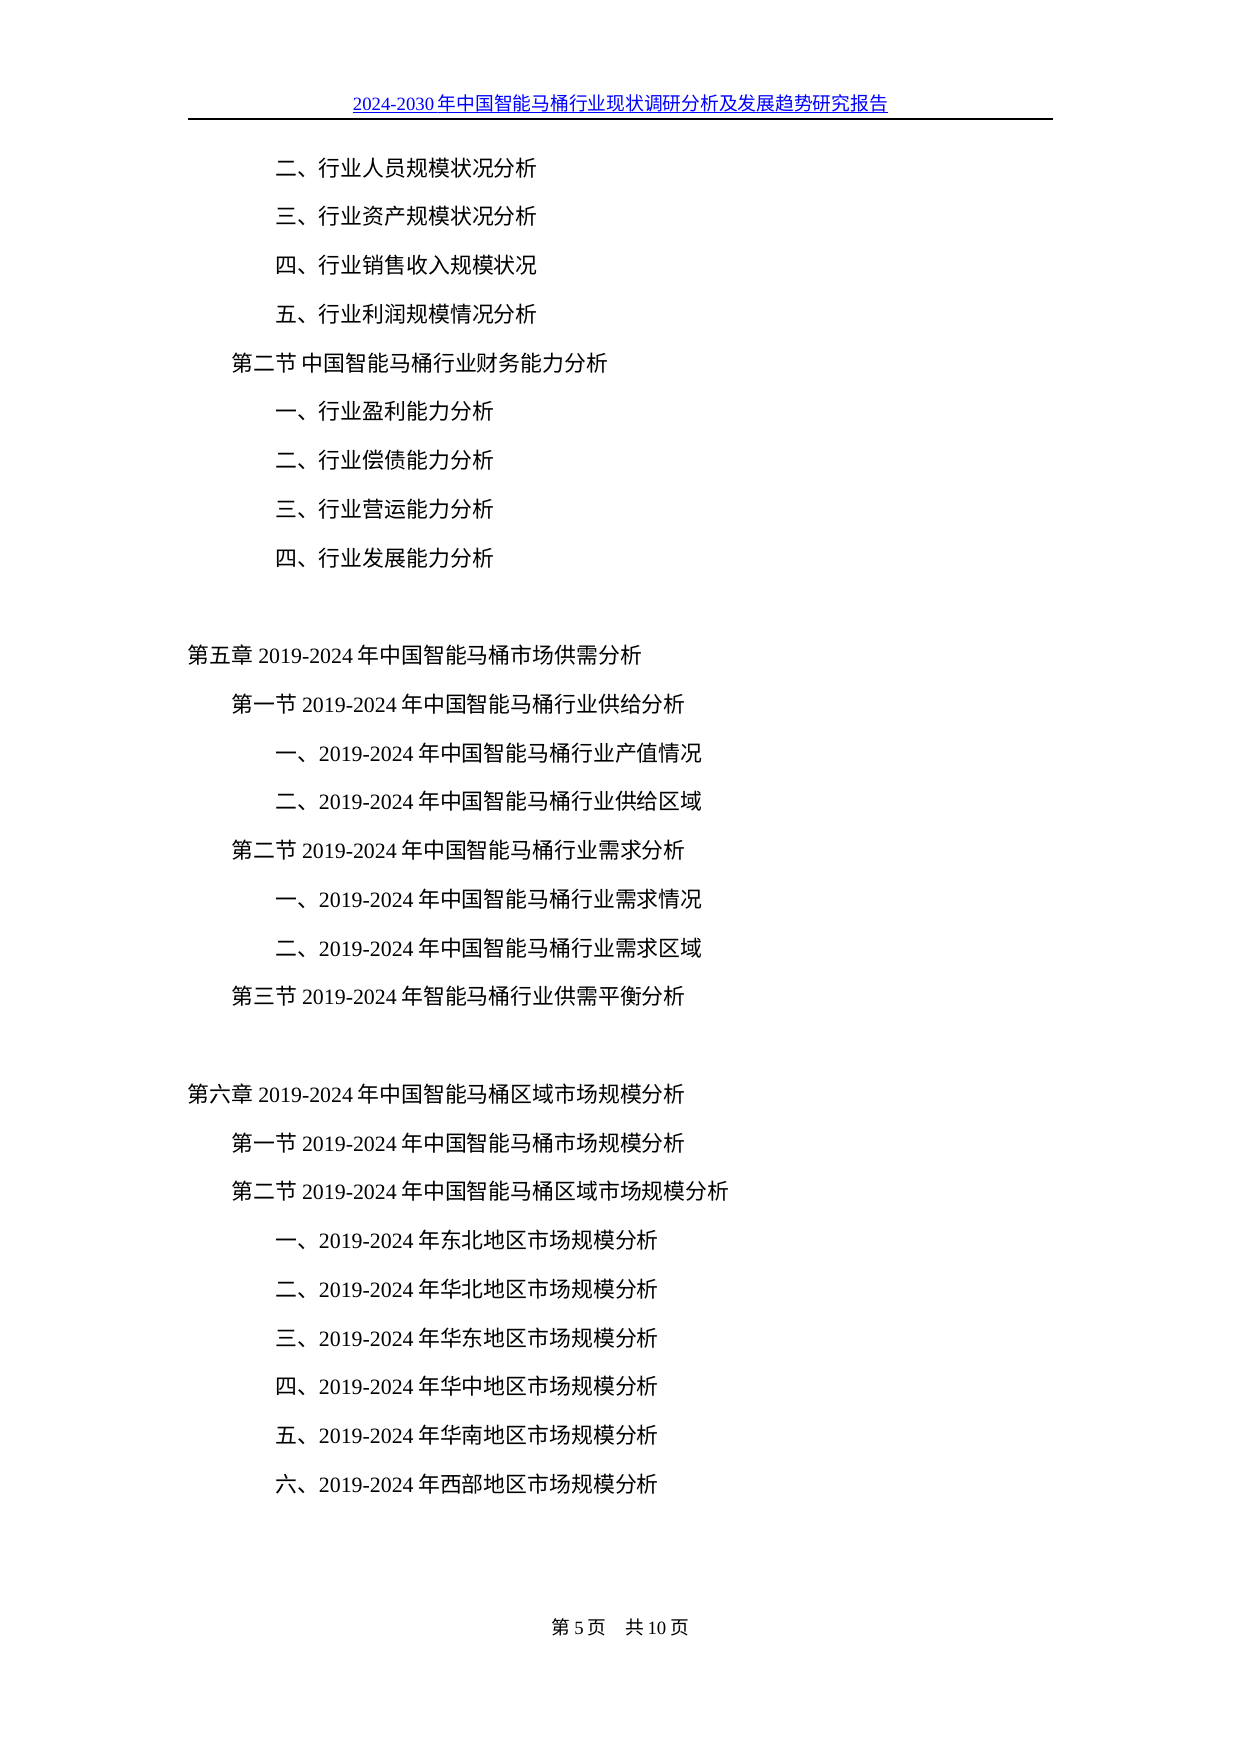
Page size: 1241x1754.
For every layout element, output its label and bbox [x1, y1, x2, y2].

text [187, 150, 1053, 1499]
